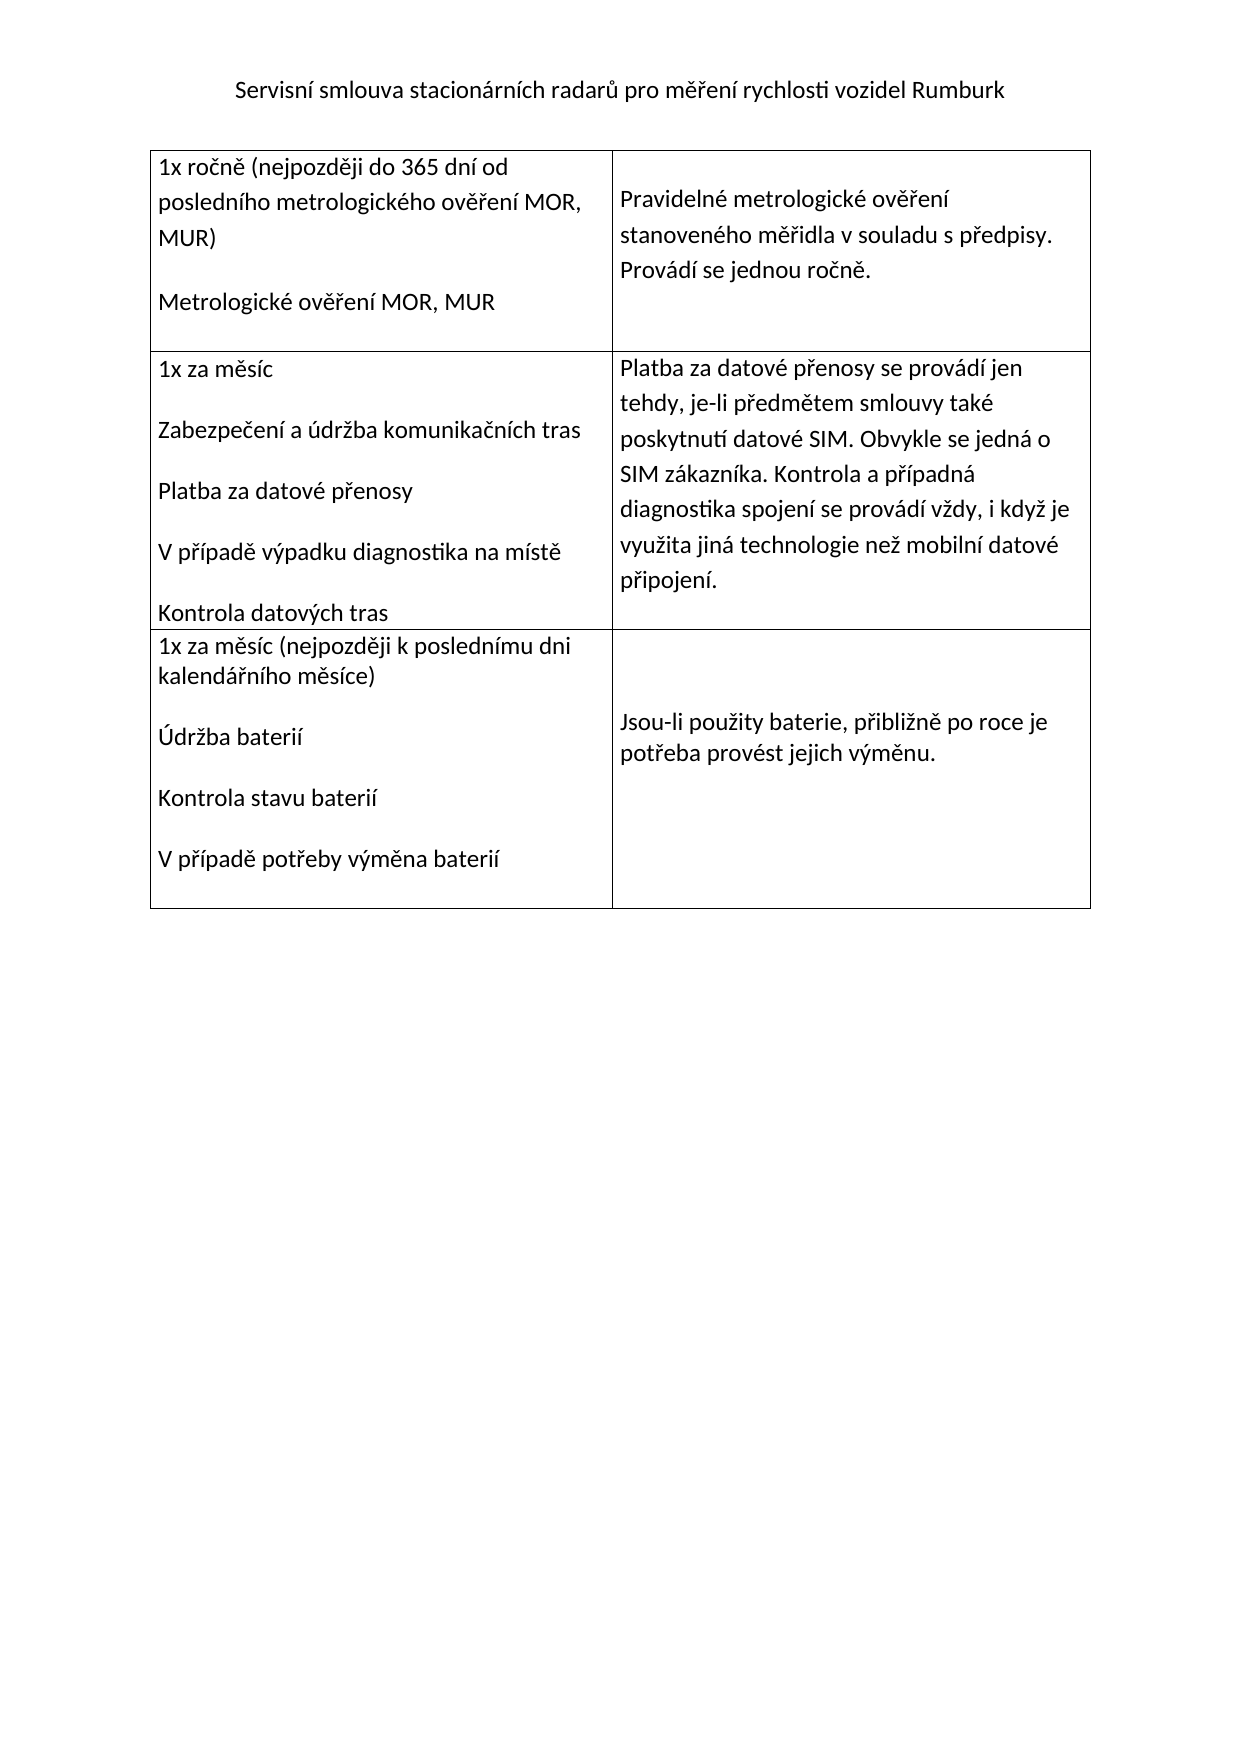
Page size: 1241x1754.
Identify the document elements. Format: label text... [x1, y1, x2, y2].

table_cell Platba za datové přenosy se provádí jen tehdy, je-li předmětem smlouvy také poskytnutí datové SIM. Obvykle se jedná o SIM zákazníka. Kontrola a případná diagnostika spojení se provádí vždy, i když je využita jiná technologie než mobilní datové připojení. [613, 352, 1090, 629]
table_cell Pravidelné metrologické ověření stanoveného měřidla v souladu s předpisy. Provádí se jednou ročně. [613, 151, 1090, 351]
table_cell 1x za měsíc Zabezpečení a údržba komunikačních tras Platba za datové přenosy V případě výpadku diagnostika na místě Kontrola datových tras [151, 352, 612, 629]
table_cell 1x za měsíc (nejpozději k poslednímu dni kalendářního měsíce) Údržba baterií Kontrola stavu baterií V případě potřeby výměna baterií [151, 630, 612, 908]
table_cell Jsou-li použity baterie, přibližně po roce je potřeba provést jejich výměnu. [613, 630, 1090, 908]
table_cell 1x ročně (nejpozději do 365 dní od posledního metrologického ověření MOR, MUR) Metrologické ověření MOR, MUR [151, 151, 612, 351]
